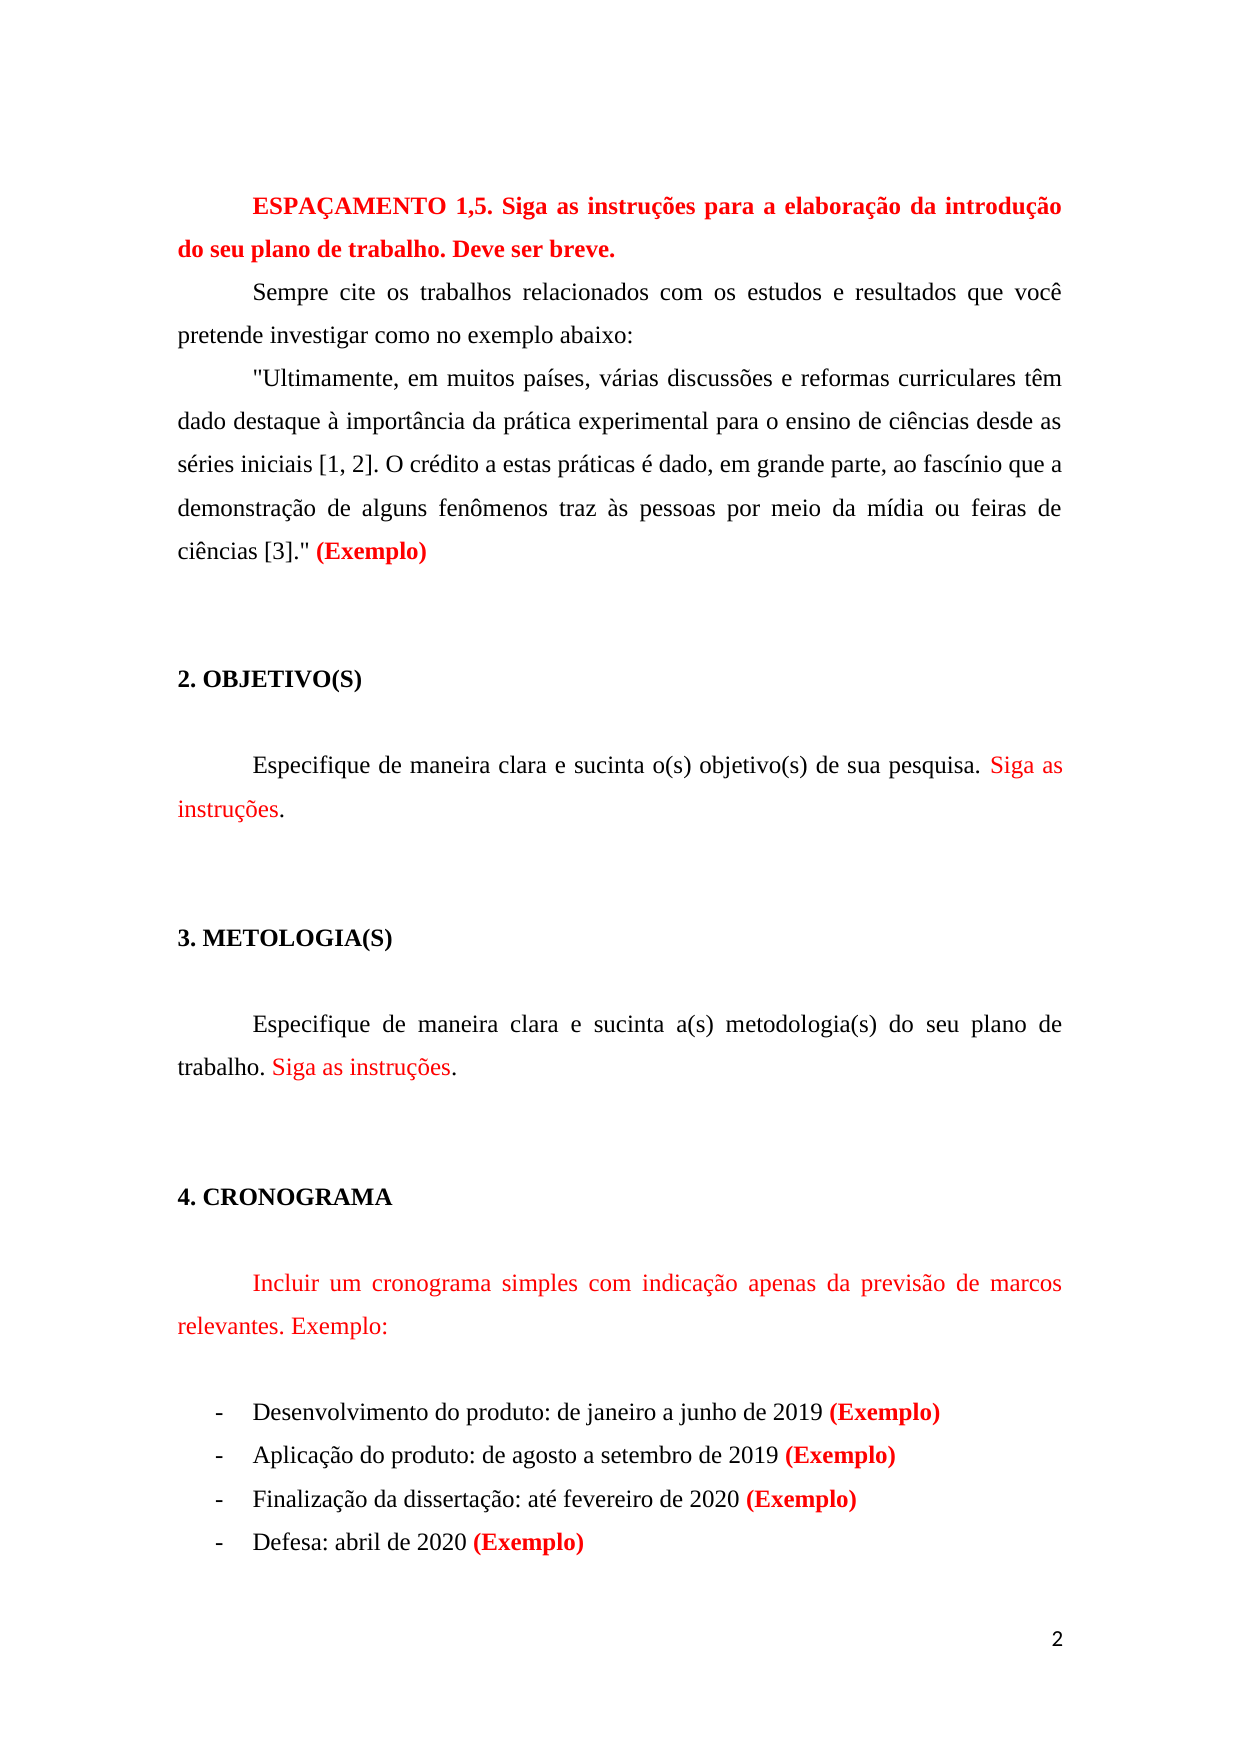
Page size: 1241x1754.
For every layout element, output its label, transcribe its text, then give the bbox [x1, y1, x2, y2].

list Desenvolvimento do produto: de janeiro a junho de 2019 (Exemplo) [215, 1397, 1063, 1426]
list Aplicação do produto: de agosto a setembro de 2019 (Exemplo) [215, 1441, 1063, 1469]
text Incluir um cronograma simples com indicação apenas da previsão de marcos relevantes. Exemplo: [177, 1268, 1063, 1340]
text 3. METOLOGIA(S) [177, 923, 1063, 952]
text Sempre cite os trabalhos relacionados com os estudos e resultados que você pretende investigar como no exemplo abaixo: [177, 277, 1063, 349]
text 4. CRONOGRAMA [177, 1182, 1063, 1211]
list Defesa: abril de 2020 (Exemplo) [215, 1527, 1063, 1556]
text ESPAÇAMENTO 1,5. Siga as instruções para a elaboração da introdução do seu plano de trabalho. Deve ser breve. [177, 191, 1063, 263]
text "Ultimamente, em muitos países, várias discussões e reformas curriculares têm dado destaque à importância da prática experimental para o ensino de ciências desde as séries iniciais [1, 2]. O crédito a estas práticas é dado, em grande parte, ao fascínio que a demonstração de alguns fenômenos traz às pessoas por meio da mídia ou feiras de ciências [3]." (Exemplo) [177, 363, 1063, 564]
text Especifique de maneira clara e sucinta a(s) metodologia(s) do seu plano de trabalho. Siga as instruções. [177, 1009, 1063, 1081]
list Finalização da dissertação: até fevereiro de 2020 (Exemplo) [215, 1484, 1063, 1512]
text 2. OBJETIVO(S) [177, 664, 1063, 693]
text Especifique de maneira clara e sucinta o(s) objetivo(s) de sua pesquisa. Siga as instruções. [177, 751, 1063, 822]
